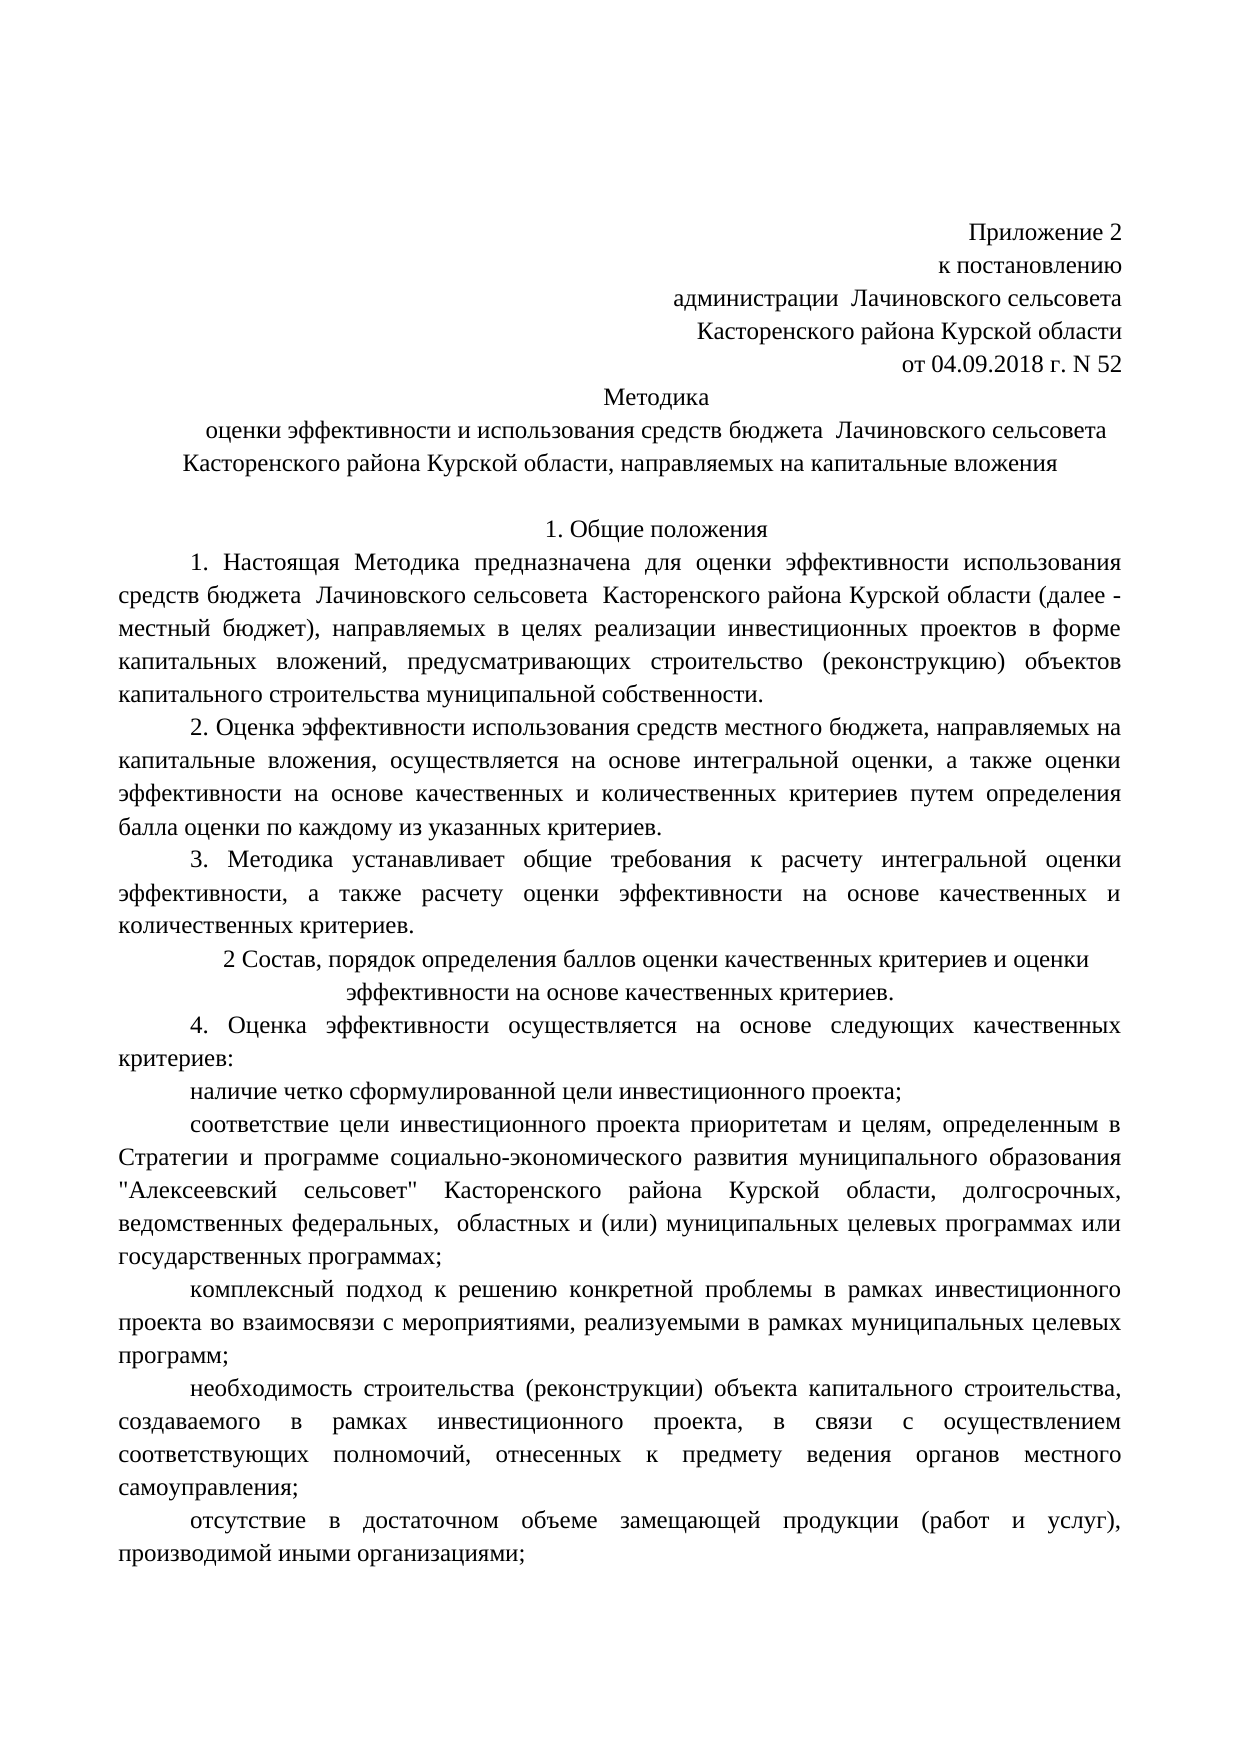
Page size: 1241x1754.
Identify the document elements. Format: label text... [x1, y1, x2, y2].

text необходимость строительства (реконструкции) объекта капитального строительства, создаваемого в рамках инвестиционного проекта, в связи с осуществлением соответствующих полномочий, отнесенных к предмету ведения органов местного самоуправления; [118, 1373, 1122, 1501]
text 4. Оценка эффективности осуществляется на основе следующих качественных критериев: [118, 1010, 1122, 1071]
text Приложение 2 [118, 217, 1122, 246]
text от 04.09.2018 г. N 52 [118, 349, 1122, 378]
text соответствие цели инвестиционного проекта приоритетам и целям, определенным в Стратегии и программе социально-экономического развития муниципального образования "Алексеевский сельсовет" Касторенского района Курской области, долгосрочных, ведомственных федеральных, областных и (или) муниципальных целевых программах или государственных программах; [118, 1109, 1122, 1269]
text оценки эффективности и использования средств бюджета Лачиновского сельсовета Касторенского района Курской области, направляемых на капитальные вложения [118, 415, 1122, 477]
text отсутствие в достаточном объеме замещающей продукции (работ и услуг), производимой иными организациями; [118, 1505, 1122, 1567]
text комплексный подход к решению конкретной проблемы в рамках инвестиционного проекта во взаимосвязи с мероприятиями, реализуемыми в рамках муниципальных целевых программ; [118, 1274, 1122, 1369]
text 2. Оценка эффективности использования средств местного бюджета, направляемых на капитальные вложения, осуществляется на основе интегральной оценки, а также оценки эффективности на основе качественных и количественных критериев путем определения балла оценки по каждому из указанных критериев. [118, 712, 1122, 840]
text 1. Настоящая Методика предназначена для оценки эффективности использования средств бюджета Лачиновского сельсовета Касторенского района Курской области (далее - местный бюджет), направляемых в целях реализации инвестиционных проектов в форме капитальных вложений, предусматривающих строительство (реконструкцию) объектов капитального строительства муниципальной собственности. [118, 547, 1122, 708]
text 3. Методика устанавливает общие требования к расчету интегральной оценки эффективности, а также расчету оценки эффективности на основе качественных и количественных критериев. [118, 844, 1122, 939]
text 2 Состав, порядок определения баллов оценки качественных критериев и оценки эффективности на основе качественных критериев. [118, 944, 1122, 1005]
text к постановлению [118, 250, 1122, 279]
text наличие четко сформулированной цели инвестиционного проекта; [118, 1076, 1122, 1104]
text Методика [118, 382, 1122, 411]
text Касторенского района Курской области [118, 316, 1122, 345]
text 1. Общие положения [118, 514, 1122, 543]
text администрации Лачиновского сельсовета [118, 283, 1122, 312]
